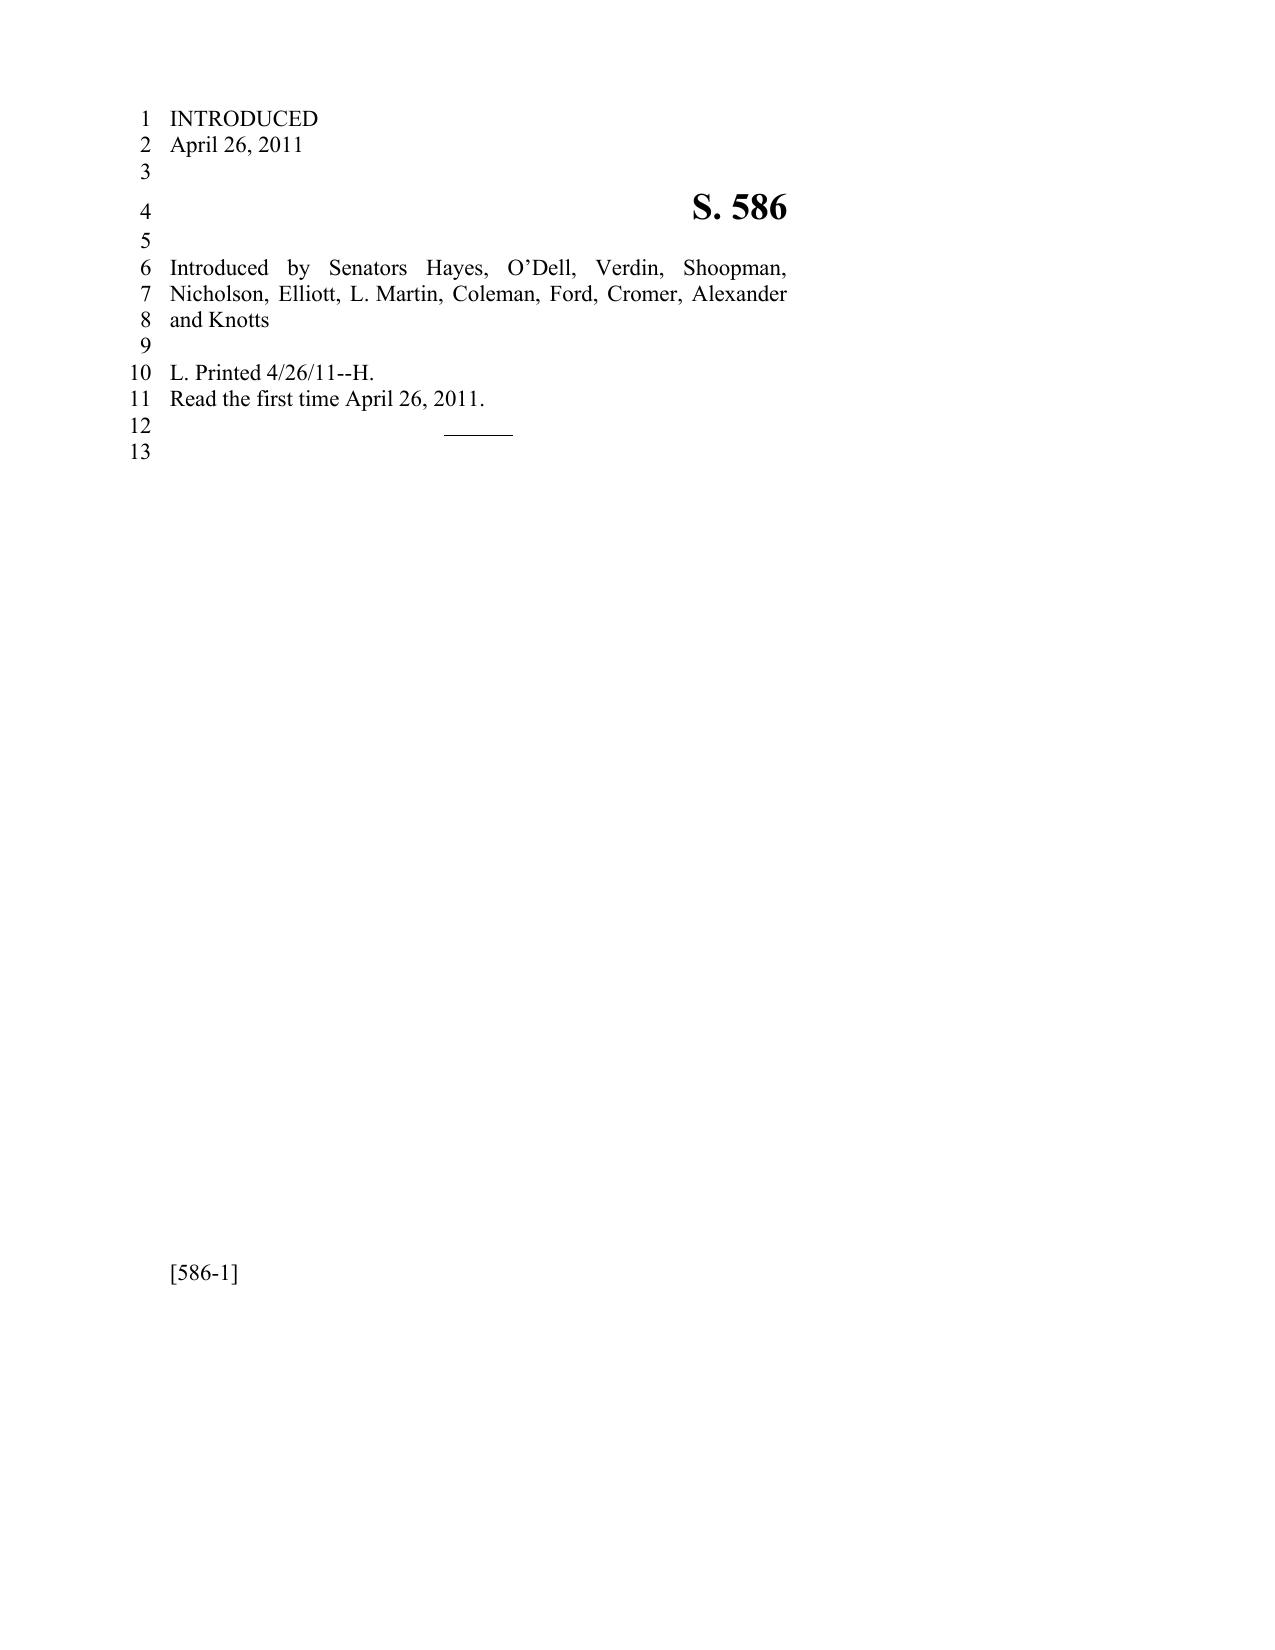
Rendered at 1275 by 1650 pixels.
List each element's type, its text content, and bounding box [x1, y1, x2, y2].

text Introduced by Senators Hayes, O’Dell, Verdin, Shoopman, Nicholson, Elliott, L. Martin, Coleman, Ford, Cromer, Alexander and Knotts [169, 253, 787, 333]
text April 26, 2011 [169, 131, 787, 158]
text S. 586 [169, 184, 787, 227]
text INTRODUCED [169, 105, 787, 131]
text L. Printed 4/26/11--H. [169, 359, 787, 385]
text Read the first time April 26, 2011. [169, 385, 787, 412]
